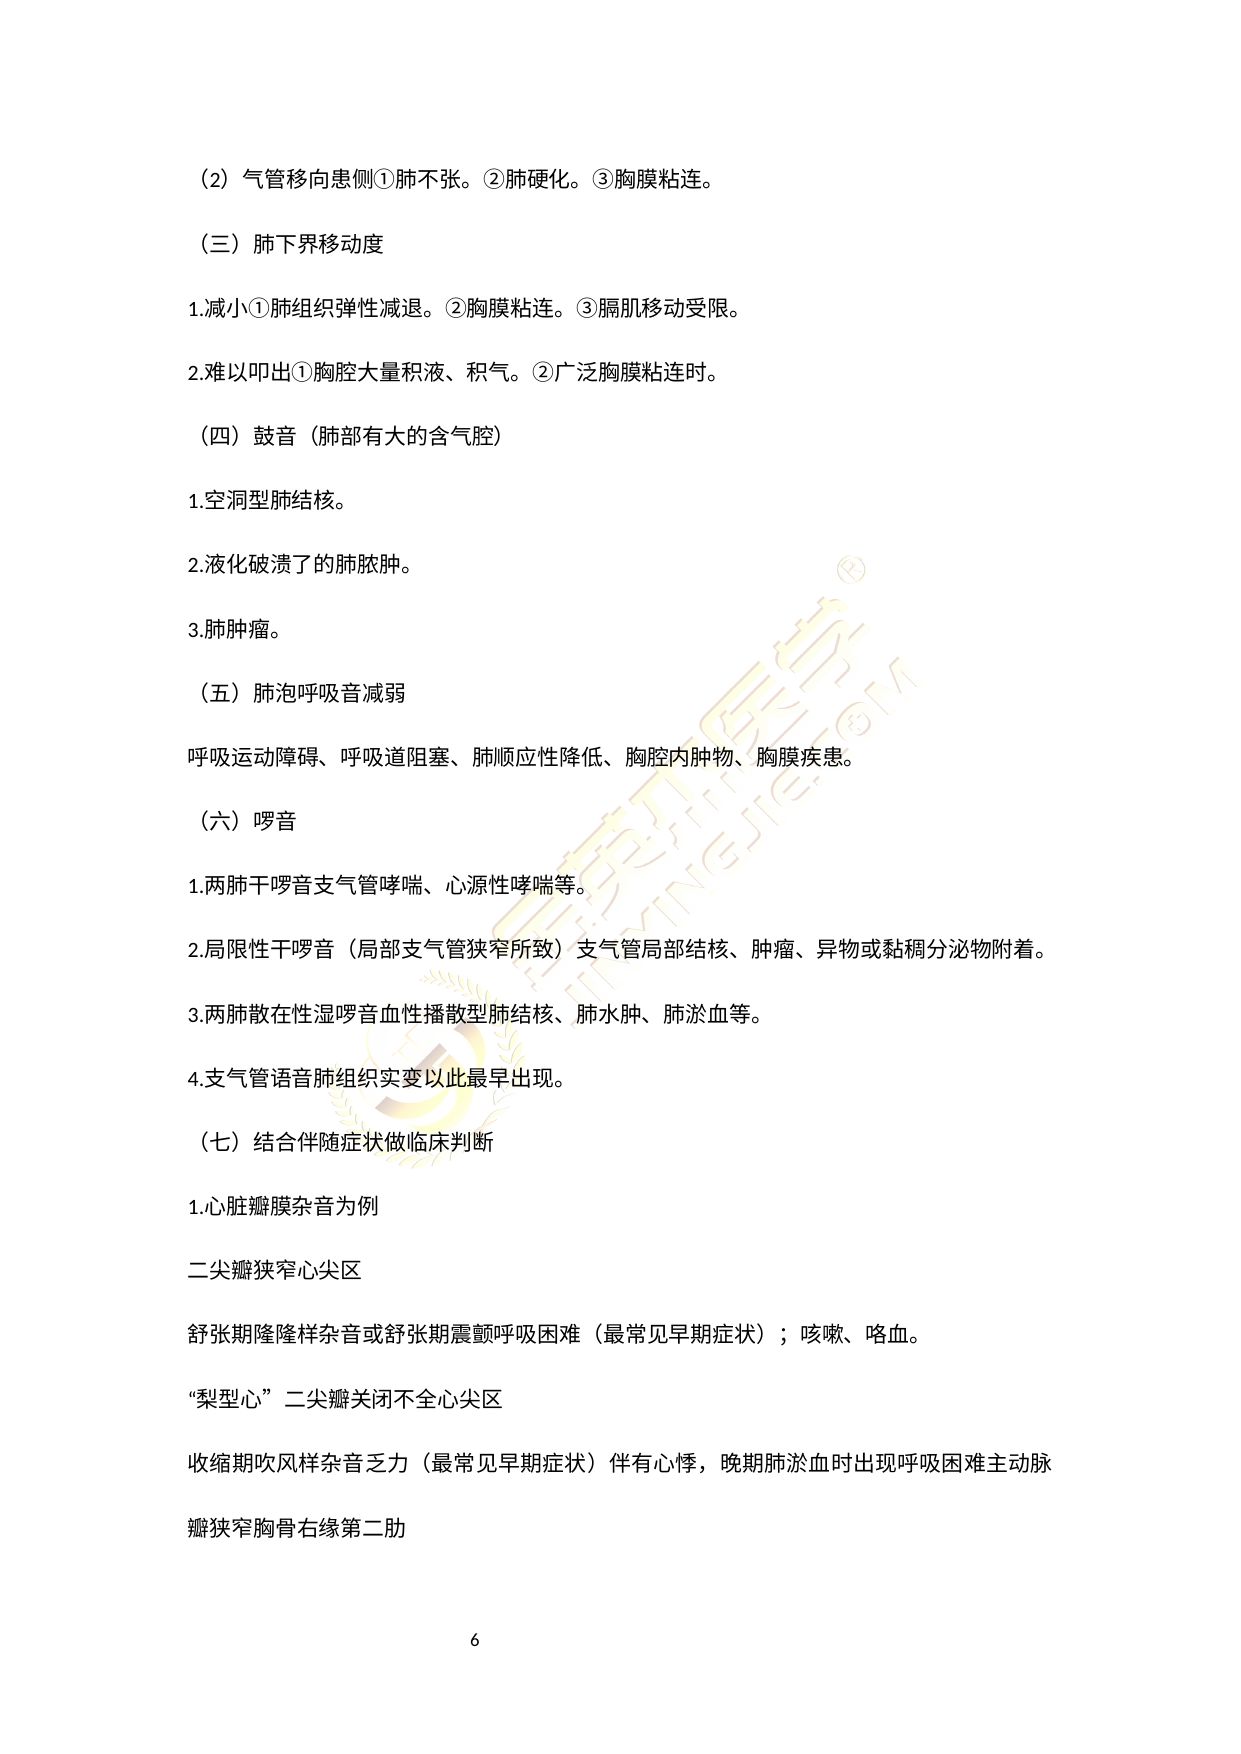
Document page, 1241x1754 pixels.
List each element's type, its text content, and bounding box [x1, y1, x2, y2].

text （三）肺下界移动度 [187, 226, 1053, 259]
text 1.两肺干啰音支气管哮喘、心源性哮喘等。 [187, 868, 1053, 900]
text （四）鼓音（肺部有大的含气腔） [187, 419, 1053, 451]
text （2）气管移向患侧①肺不张。②肺硬化。③胸膜粘连。 [187, 162, 1053, 194]
text 舒张期隆隆样杂音或舒张期震颤呼吸困难（最常见早期症状）；咳嗽、咯血。 [187, 1317, 1053, 1349]
text 1.减小①肺组织弹性减退。②胸膜粘连。③膈肌移动受限。 [187, 290, 1053, 323]
text 3.肺肿瘤。 [187, 611, 1053, 644]
text 1.空洞型肺结核。 [187, 483, 1053, 515]
text 2.液化破溃了的肺脓肿。 [187, 547, 1053, 579]
text 3.两肺散在性湿啰音血性播散型肺结核、肺水肿、肺淤血等。 [187, 996, 1053, 1029]
text （五）肺泡呼吸音减弱 [187, 675, 1053, 708]
text “梨型心”二尖瓣关闭不全心尖区 [187, 1381, 1053, 1414]
text 呼吸运动障碍、呼吸道阻塞、肺顺应性降低、胸腔内肿物、胸膜疾患。 [187, 739, 1053, 772]
text 2.难以叩出①胸腔大量积液、积气。②广泛胸膜粘连时。 [187, 354, 1053, 387]
text 4.支气管语音肺组织实变以此最早出现。 [187, 1060, 1053, 1093]
text 2.局限性干啰音（局部支气管狭窄所致）支气管局部结核、肿瘤、异物或黏稠分泌物附着。 [187, 932, 1053, 964]
text （七）结合伴随症状做临床判断 [187, 1124, 1053, 1157]
text 1.心脏瓣膜杂音为例 [187, 1189, 1053, 1221]
text 收缩期吹风样杂音乏力（最常见早期症状）伴有心悸，晚期肺淤血时出现呼吸困难主动脉瓣狭窄胸骨右缘第二肋 [187, 1445, 1053, 1543]
text 二尖瓣狭窄心尖区 [187, 1253, 1053, 1285]
text （六）啰音 [187, 804, 1053, 836]
